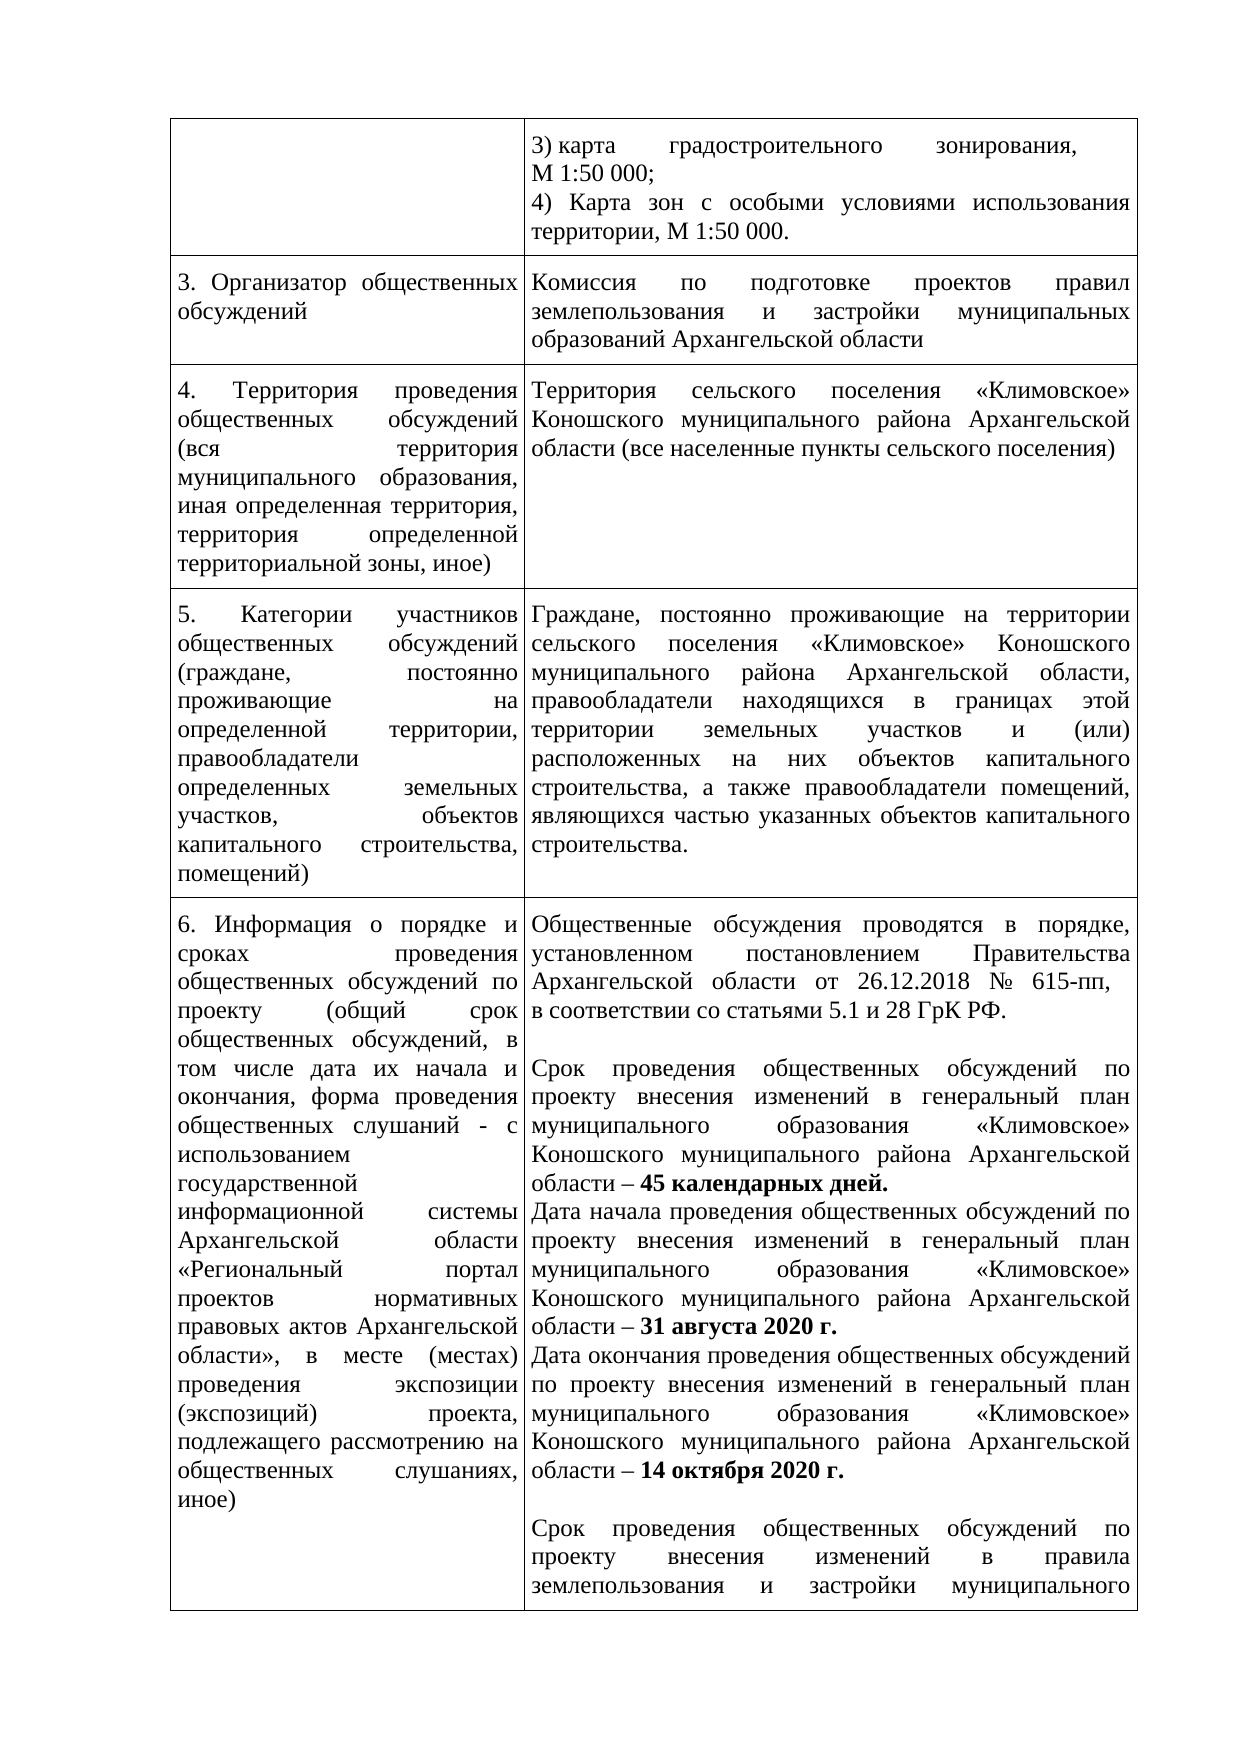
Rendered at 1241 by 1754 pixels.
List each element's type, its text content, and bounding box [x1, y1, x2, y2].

table_cell Граждане, постоянно проживающие на территории сельского поселения «Климовское» Коношского муниципального района Архангельской области, правообладатели находящихся в границах этой территории земельных участков и (или) расположенных на них объектов капитального строительства, а также правообладатели помещений, являющихся частью указанных объектов капитального строительства. [525, 589, 1137, 897]
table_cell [525, 119, 1137, 255]
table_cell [171, 898, 524, 1609]
table_cell Комиссия по подготовке проектов правил землепользования и застройки муниципальных образований Архангельской области [525, 256, 1137, 364]
table_cell 4. Территория проведения общественных обсуждений (вся территория муниципального образования, иная определенная территория, территория определенной территориальной зоны, иное) [171, 365, 524, 587]
table_cell Территория сельского поселения «Климовское» Коношского муниципального района Архангельской области (все населенные пункты сельского поселения) [525, 365, 1137, 587]
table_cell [525, 898, 1137, 1609]
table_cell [171, 119, 524, 255]
table_cell 5. Категории участников общественных обсуждений (граждане, постоянно проживающие на определенной территории, правообладатели определенных земельных участков, объектов капитального строительства, помещений) [171, 589, 524, 897]
table_cell 3. Организатор общественных обсуждений [171, 256, 524, 364]
